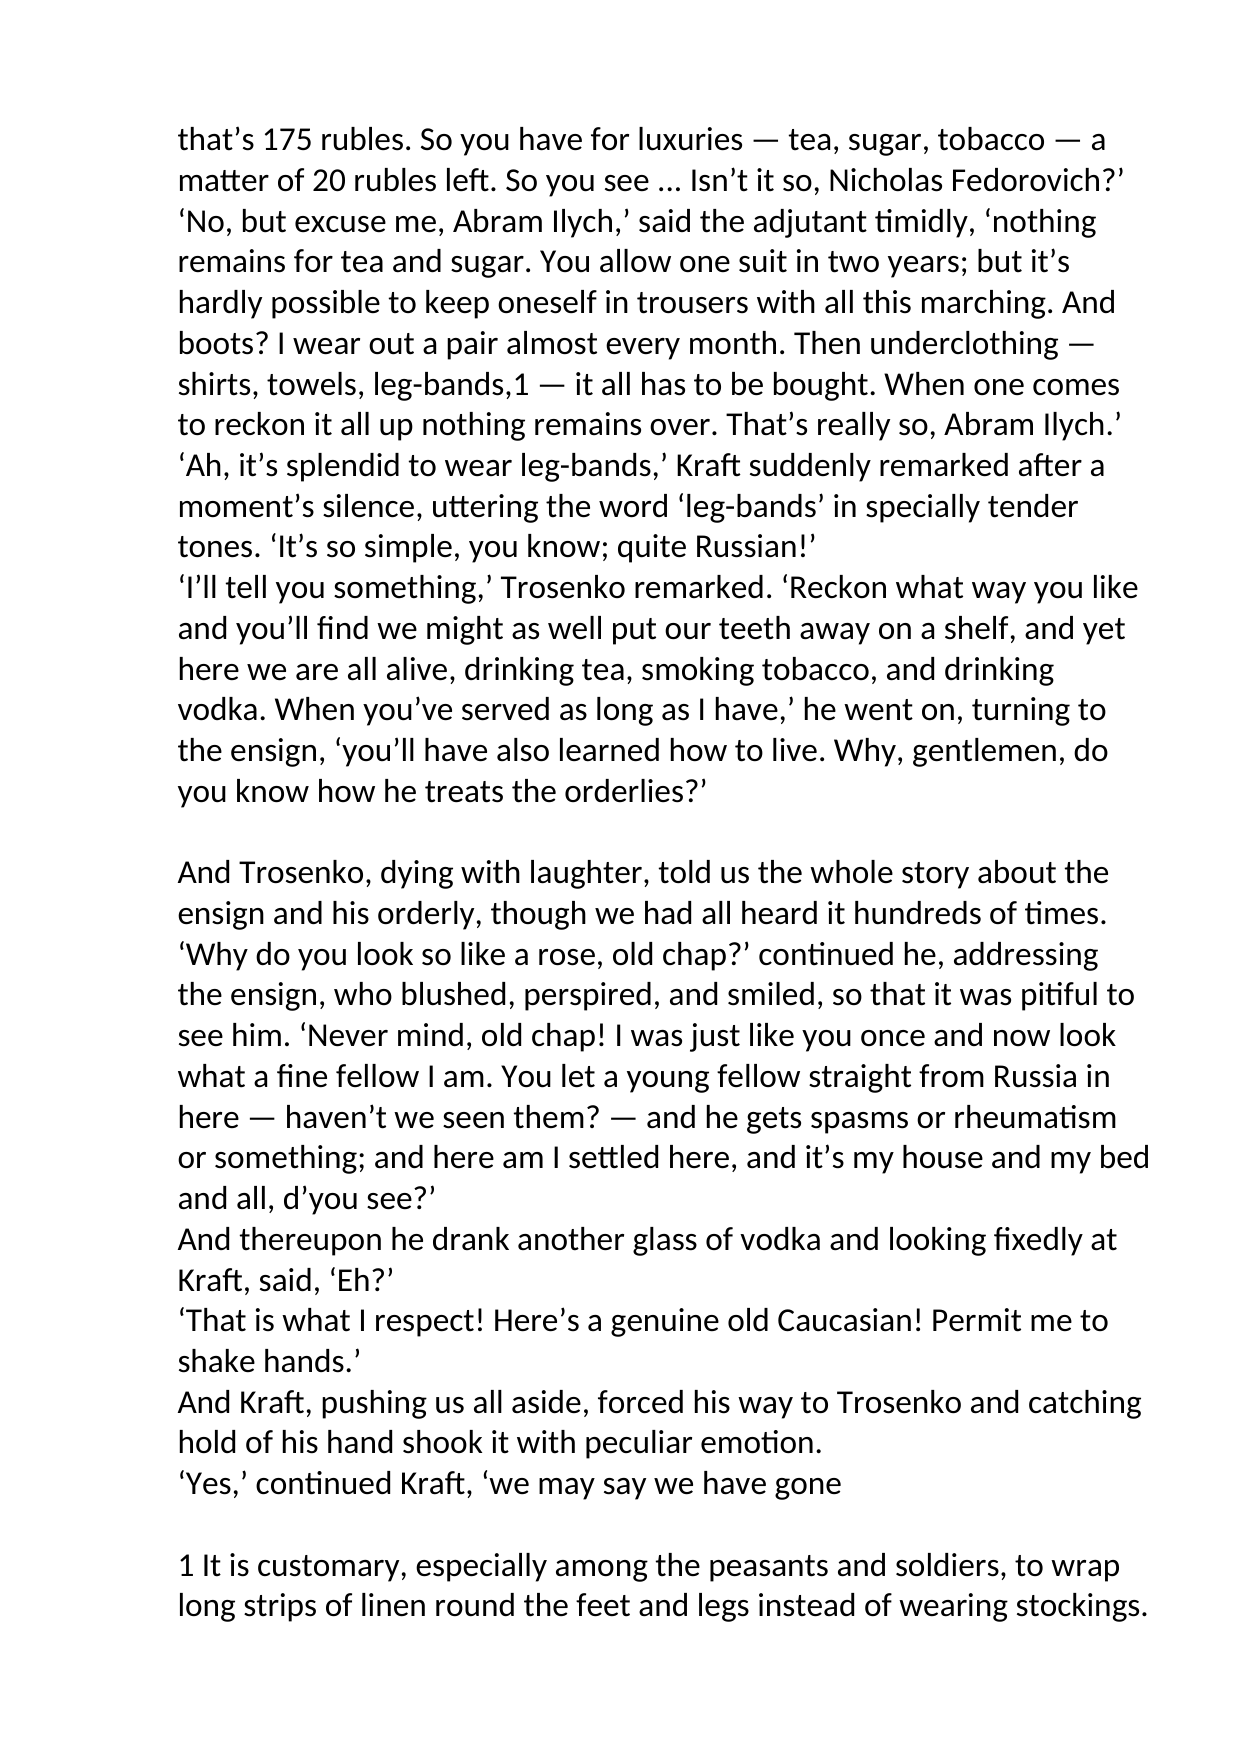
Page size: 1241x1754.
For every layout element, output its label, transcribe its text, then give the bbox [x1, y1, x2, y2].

text ‘That is what I respect! Here’s a genuine old Caucasian! Permit me to shake hands.’ [177, 1299, 1152, 1381]
text And thereupon he drank another glass of vodka and looking fixedly at Kraft, said, ‘Eh?’ [177, 1218, 1152, 1299]
text And Trosenko, dying with laughter, told us the whole story about the ensign and his orderly, though we had all heard it hundreds of times. [177, 851, 1152, 933]
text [177, 1544, 1152, 1625]
text ‘Ah, it’s splendid to wear leg-bands,’ Kraft suddenly remarked after a moment’s silence, uttering the word ‘leg-bands’ in specially tender tones. ‘It’s so simple, you know; quite Russian!’ [177, 444, 1152, 566]
text ‘Why do you look so like a rose, old chap?’ continued he, addressing the ensign, who blushed, perspired, and smiled, so that it was pitiful to see him. ‘Never mind, old chap! I was just like you once and now look what a fine fellow I am. You let a young fellow straight from Russia in here — haven’t we seen them? — and he gets spasms or rheumatism or something; and here am I settled here, and it’s my house and my bed and all, d’you see?’ [177, 933, 1152, 1218]
text And Kraft, pushing us all aside, forced his way to Trosenko and catching hold of his hand shook it with peculiar emotion. [177, 1381, 1152, 1462]
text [177, 118, 1152, 199]
text ‘Yes,’ continued Kraft, ‘we may say we have gone [177, 1462, 1152, 1503]
text ‘I’ll tell you something,’ Trosenko remarked. ‘Reckon what way you like and you’ll find we might as well put our teeth away on a shelf, and yet here we are all alive, drinking tea, smoking tobacco, and drinking vodka. When you’ve served as long as I have,’ he went on, turning to the ensign, ‘you’ll have also learned how to live. Why, gentlemen, do you know how he treats the orderlies?’ [177, 566, 1152, 811]
text ‘No, but excuse me, Abram Ilych,’ said the adjutant timidly, ‘nothing remains for tea and sugar. You allow one suit in two years; but it’s hardly possible to keep oneself in trousers with all this marching. And boots? I wear out a pair almost every month. Then underclothing — shirts, towels, leg-bands,1 — it all has to be bought. When one comes to reckon it all up nothing remains over. That’s really so, Abram Ilych.’ [177, 199, 1152, 444]
